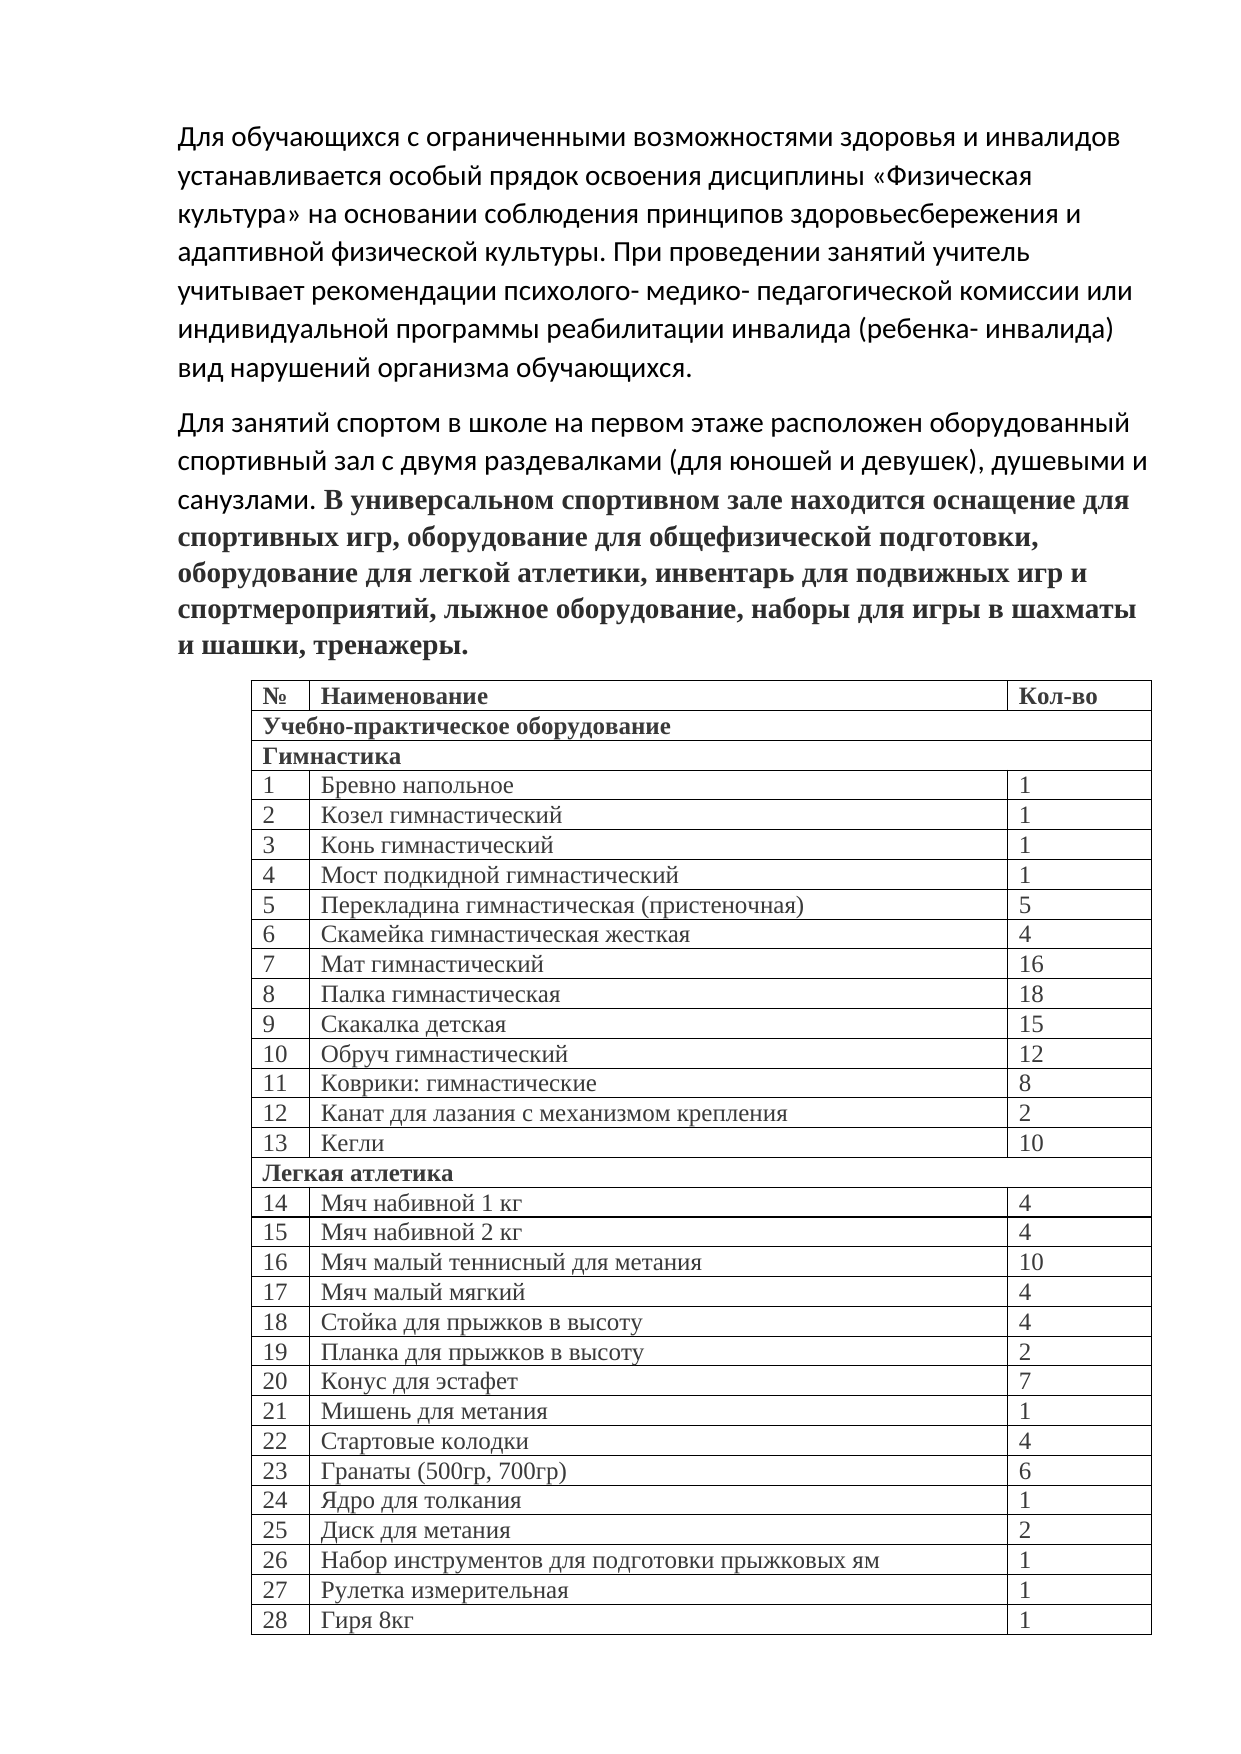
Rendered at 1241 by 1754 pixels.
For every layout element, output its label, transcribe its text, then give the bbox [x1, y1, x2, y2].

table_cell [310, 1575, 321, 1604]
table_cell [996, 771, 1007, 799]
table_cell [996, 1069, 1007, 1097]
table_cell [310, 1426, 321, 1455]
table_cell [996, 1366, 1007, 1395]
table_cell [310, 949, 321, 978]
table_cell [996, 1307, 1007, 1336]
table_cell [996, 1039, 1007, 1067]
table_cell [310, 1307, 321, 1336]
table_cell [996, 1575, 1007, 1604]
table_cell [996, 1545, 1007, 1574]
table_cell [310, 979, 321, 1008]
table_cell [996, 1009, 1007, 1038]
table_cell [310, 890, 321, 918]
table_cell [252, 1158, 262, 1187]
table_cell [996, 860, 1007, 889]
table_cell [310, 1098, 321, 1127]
text Для обучающихся с ограниченными возможностями здоровья и инвалидов устанавливается особый прядок освоения дисциплины «Физическая культура» на основании соблюдения принципов здоровьесбережения и адаптивной физической культуры. При проведении занятий учитель учитывает рекомендации психолого- медико- педагогической комиссии или индивидуальной программы реабилитации инвалида (ребенка- инвалида) вид нарушений организма обучающихся. [177, 118, 1152, 384]
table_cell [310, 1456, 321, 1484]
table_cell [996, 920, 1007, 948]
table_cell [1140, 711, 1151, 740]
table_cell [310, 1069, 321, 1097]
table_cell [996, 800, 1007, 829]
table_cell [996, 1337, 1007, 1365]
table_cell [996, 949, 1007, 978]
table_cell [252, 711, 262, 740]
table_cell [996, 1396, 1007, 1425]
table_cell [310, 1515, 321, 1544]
text Для занятий спортом в школе на первом этаже расположен оборудованный спортивный зал с двумя раздевалками (для юношей и девушек), душевыми и санузлами. В универсальном спортивном зале находится оснащение для спортивных игр, оборудование для общефизической подготовки, оборудование для легкой атлетики, инвентарь для подвижных игр и спортмероприятий, лыжное оборудование, наборы для игры в шахматы и шашки, тренажеры. [177, 404, 1152, 661]
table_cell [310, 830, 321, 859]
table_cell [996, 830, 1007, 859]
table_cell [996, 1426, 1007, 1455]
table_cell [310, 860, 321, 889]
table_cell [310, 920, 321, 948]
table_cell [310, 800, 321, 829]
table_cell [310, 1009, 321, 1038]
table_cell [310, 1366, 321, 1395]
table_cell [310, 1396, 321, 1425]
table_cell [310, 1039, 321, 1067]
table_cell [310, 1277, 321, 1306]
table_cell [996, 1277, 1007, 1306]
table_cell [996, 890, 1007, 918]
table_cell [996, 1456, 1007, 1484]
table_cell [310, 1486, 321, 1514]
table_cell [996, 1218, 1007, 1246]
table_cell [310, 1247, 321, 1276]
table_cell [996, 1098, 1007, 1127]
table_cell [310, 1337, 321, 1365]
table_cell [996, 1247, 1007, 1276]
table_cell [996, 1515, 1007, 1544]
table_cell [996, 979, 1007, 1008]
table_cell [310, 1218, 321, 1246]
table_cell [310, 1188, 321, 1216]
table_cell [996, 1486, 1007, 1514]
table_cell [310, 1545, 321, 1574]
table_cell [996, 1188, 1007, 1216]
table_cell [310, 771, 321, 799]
